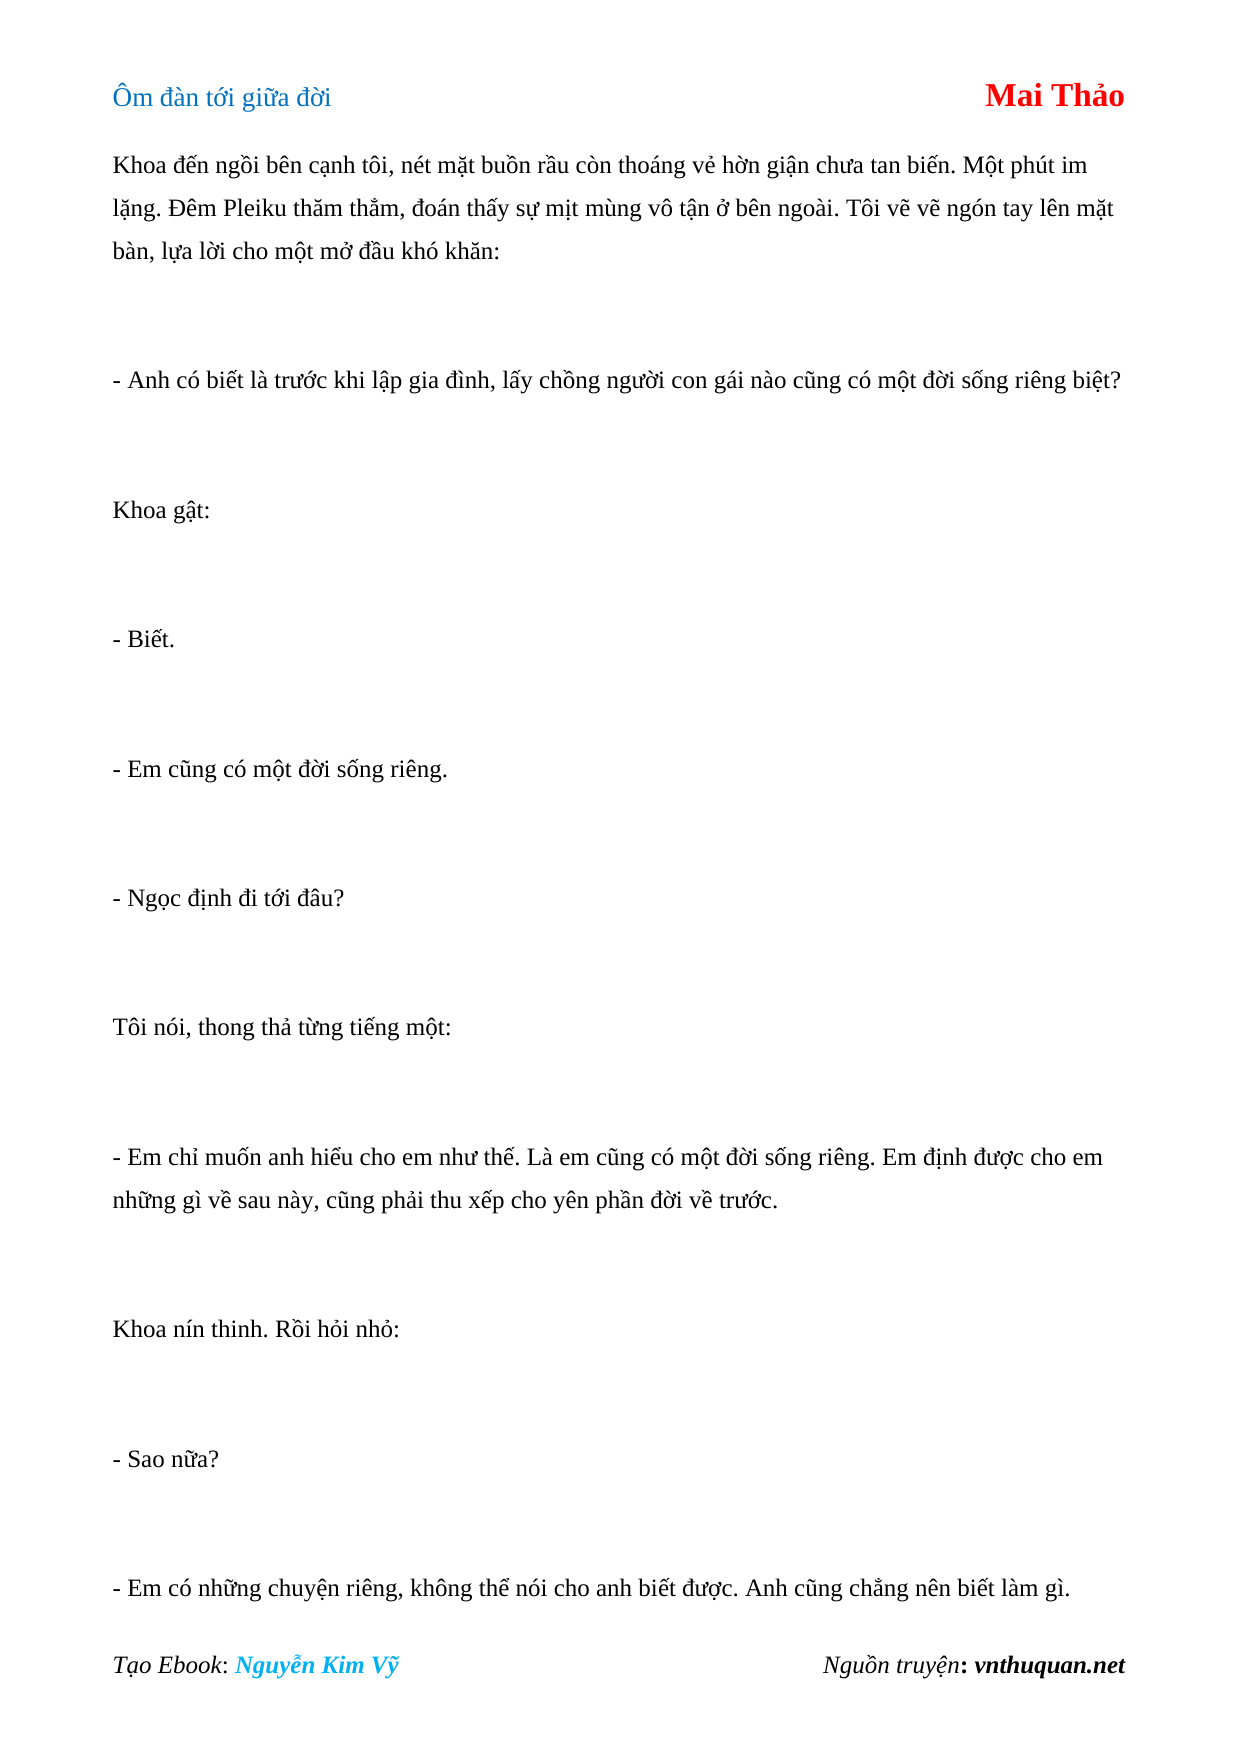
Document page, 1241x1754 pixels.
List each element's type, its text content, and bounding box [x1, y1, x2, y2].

text - Ngọc định đi tới đâu? [112, 883, 1128, 912]
text - Anh có biết là trước khi lập gia đình, lấy chồng người con gái nào cũng có một đời sống riêng biệt? [112, 366, 1128, 394]
text - Biết. [112, 624, 1128, 653]
text Khoa nín thinh. Rồi hỏi nhỏ: [112, 1314, 1128, 1343]
text - Em có những chuyện riêng, không thể nói cho anh biết được. Anh cũng chẳng nên biết làm gì. [112, 1573, 1128, 1602]
text Khoa gật: [112, 495, 1128, 524]
text - Sao nữa? [112, 1444, 1128, 1472]
text - Em cũng có một đời sống riêng. [112, 754, 1128, 782]
text Khoa đến ngồi bên cạnh tôi, nét mặt buồn rầu còn thoáng vẻ hờn giận chưa tan biến. Một phút im lặng. Đêm Pleiku thăm thẳm, đoán thấy sự mịt mùng vô tận ở bên ngoài. Tôi vẽ vẽ ngón tay lên mặt bàn, lựa lời cho một mở đầu khó khăn: [112, 150, 1128, 265]
text Tôi nói, thong thả từng tiếng một: [112, 1012, 1128, 1041]
text - Em chỉ muốn anh hiểu cho em như thế. Là em cũng có một đời sống riêng. Em định được cho em những gì về sau này, cũng phải thu xếp cho yên phần đời về trước. [112, 1142, 1128, 1214]
